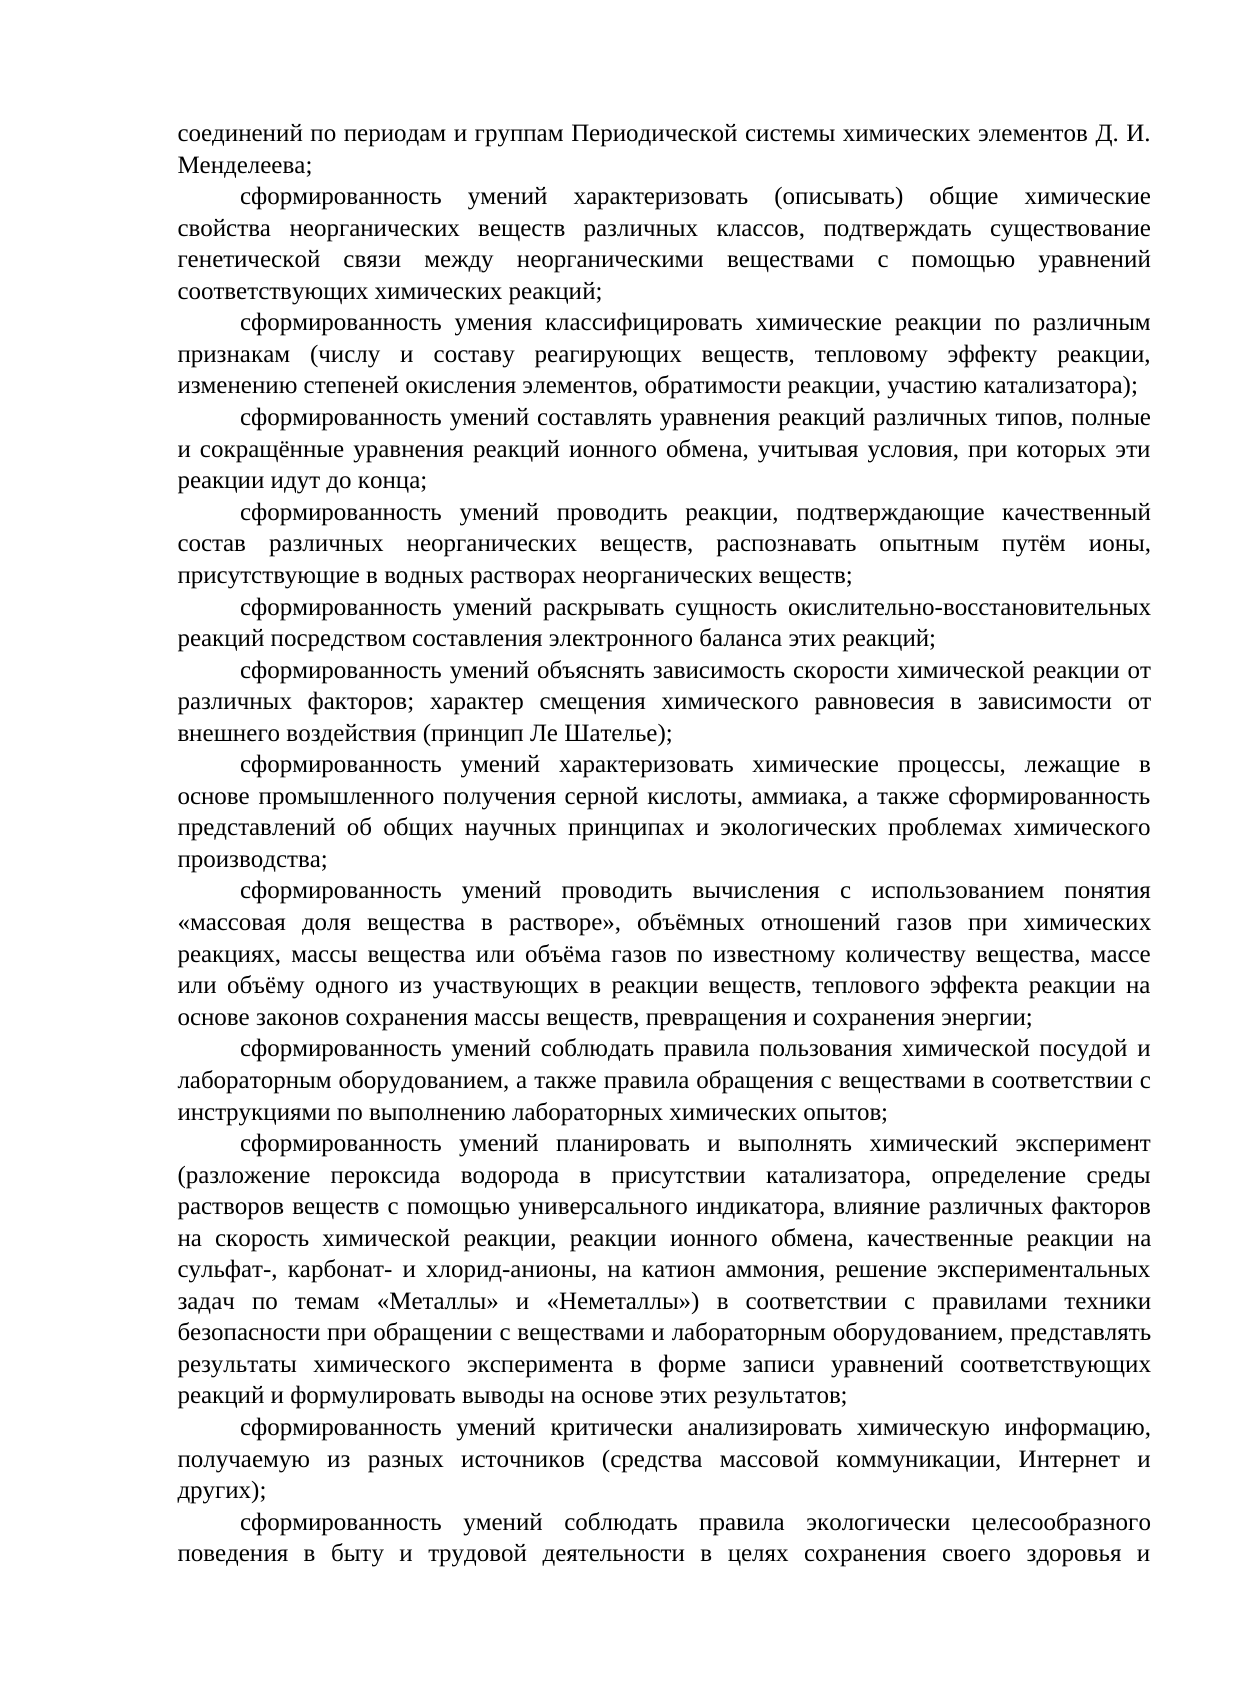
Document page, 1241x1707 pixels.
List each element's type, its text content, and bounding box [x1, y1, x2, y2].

text сформированность умений объяснять зависимость скорости химической реакции от различных факторов; характер смещения химического равновесия в зависимости от внешнего воздействия (принцип Ле Шателье); [177, 655, 1152, 747]
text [177, 118, 1152, 178]
text сформированность умения классифицировать химические реакции по различным признакам (числу и составу реагирующих веществ, тепловому эффекту реакции, изменению степеней окисления элементов, обратимости реакции, участию катализатора); [177, 307, 1152, 399]
text сформированность умений характеризовать химические процессы, лежащие в основе промышленного получения серной кислоты, аммиака, а также сформированность представлений об общих научных принципах и экологических проблемах химического производства; [177, 749, 1152, 873]
text сформированность умений характеризовать (описывать) общие химические свойства неорганических веществ различных классов, подтверждать существование генетической связи между неорганическими веществами с помощью уравнений соответствующих химических реакций; [177, 181, 1152, 305]
text сформированность умений планировать и выполнять химический эксперимент (разложение пероксида водорода в присутствии катализатора, определение среды растворов веществ с помощью универсального индикатора, влияние различных факторов на скорость химической реакции, реакции ионного обмена, качественные реакции на сульфат-, карбонат- и хлорид-анионы, на катион аммония, решение экспериментальных задач по темам «Металлы» и «Неметаллы») в соответствии с правилами техники безопасности при обращении с веществами и лабораторным оборудованием, представлять результаты химического эксперимента в форме записи уравнений соответствующих реакций и формулировать выводы на основе этих результатов; [177, 1128, 1152, 1409]
text сформированность умений соблюдать правила пользования химической посудой и лабораторным оборудованием, а также правила обращения с веществами в соответствии с инструкциями по выполнению лабораторных химических опытов; [177, 1033, 1152, 1125]
text сформированность умений раскрывать сущность окислительно-восстановительных реакций посредством составления электронного баланса этих реакций; [177, 592, 1152, 652]
text сформированность умений проводить реакции, подтверждающие качественный состав различных неорганических веществ, распознавать опытным путём ионы, присутствующие в водных растворах неорганических веществ; [177, 497, 1152, 589]
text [177, 1507, 1152, 1567]
text сформированность умений проводить вычисления с использованием понятия «массовая доля вещества в растворе», объёмных отношений газов при химических реакциях, массы вещества или объёма газов по известному количеству вещества, массе или объёму одного из участвующих в реакции веществ, теплового эффекта реакции на основе законов сохранения массы веществ, превращения и сохранения энергии; [177, 876, 1152, 1031]
text сформированность умений критически анализировать химическую информацию, получаемую из разных источников (средства массовой коммуникации, Интернет и других); [177, 1412, 1152, 1504]
text сформированность умений составлять уравнения реакций различных типов, полные и сокращённые уравнения реакций ионного обмена, учитывая условия, при которых эти реакции идут до конца; [177, 402, 1152, 494]
